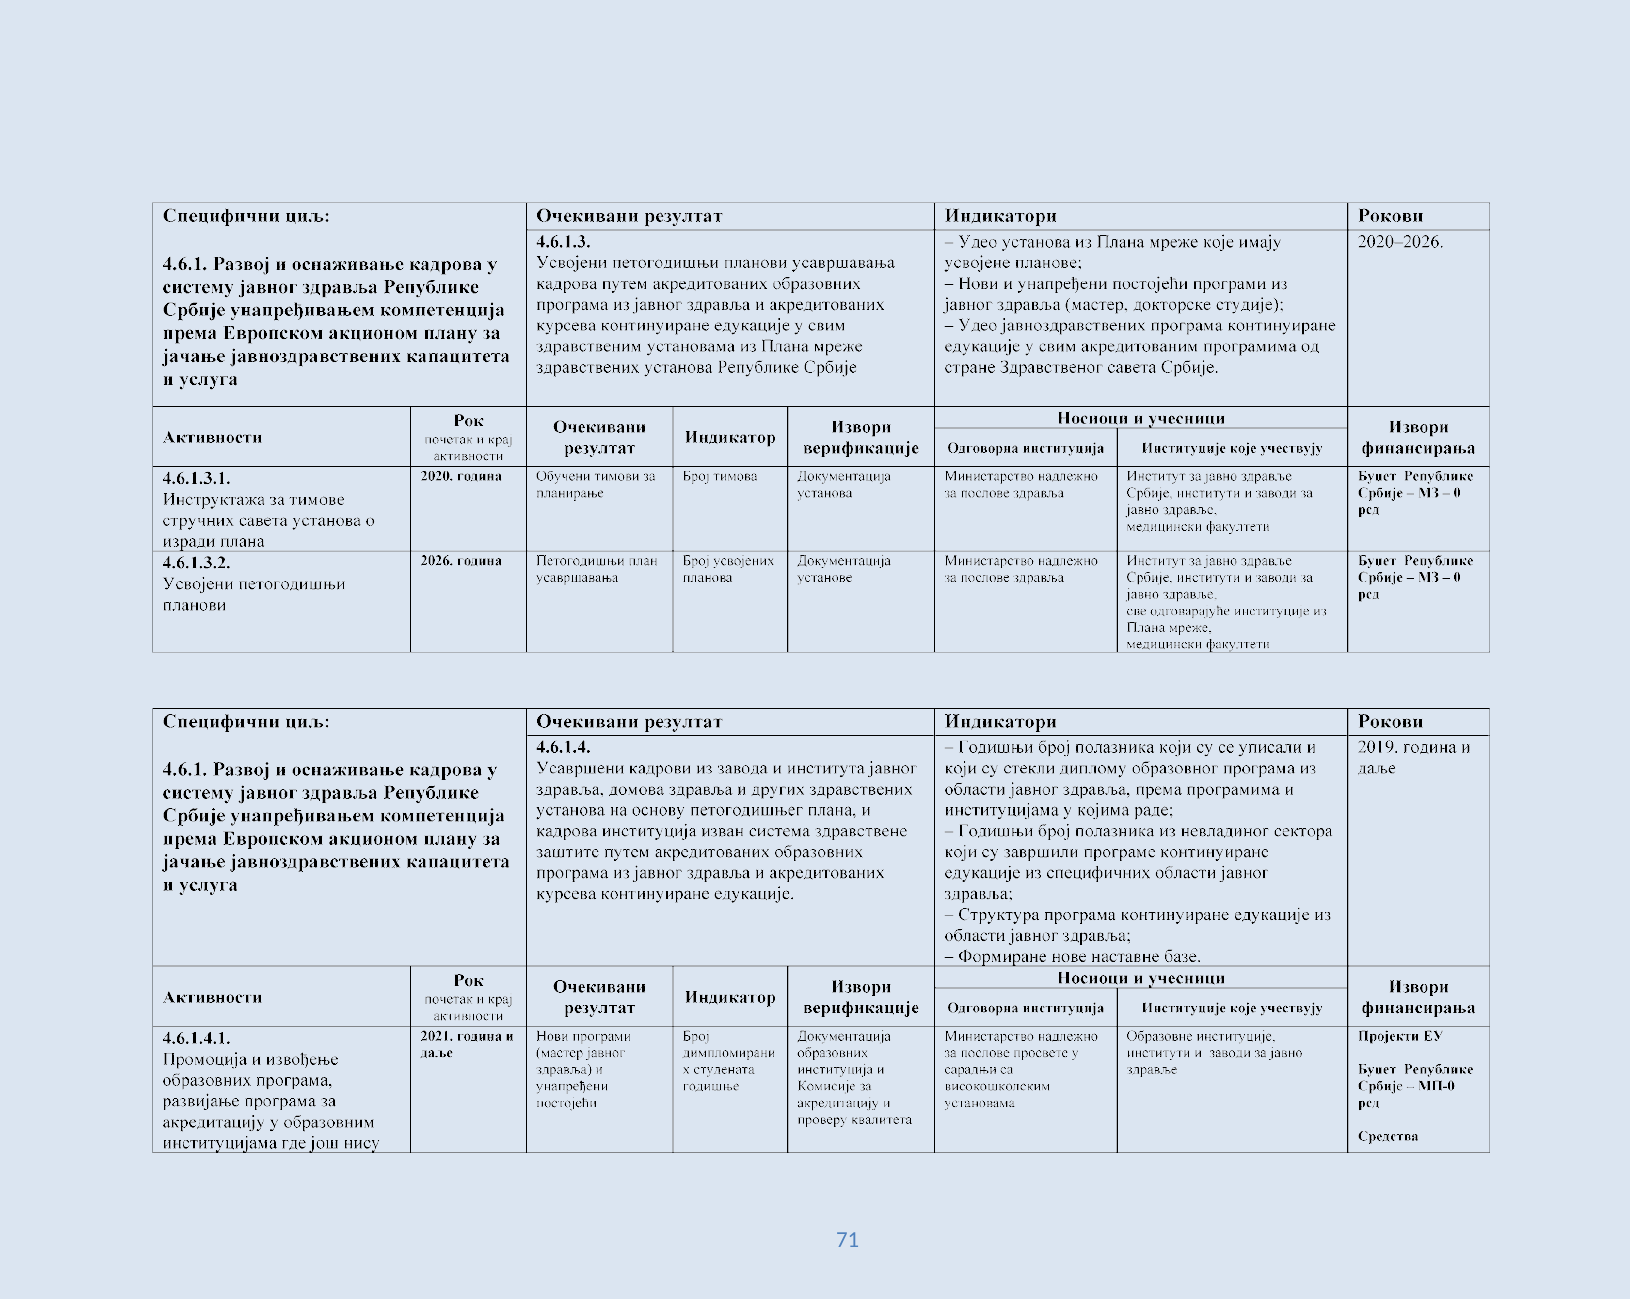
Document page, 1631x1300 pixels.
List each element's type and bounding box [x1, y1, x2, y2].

picture [152, 202, 1490, 1153]
